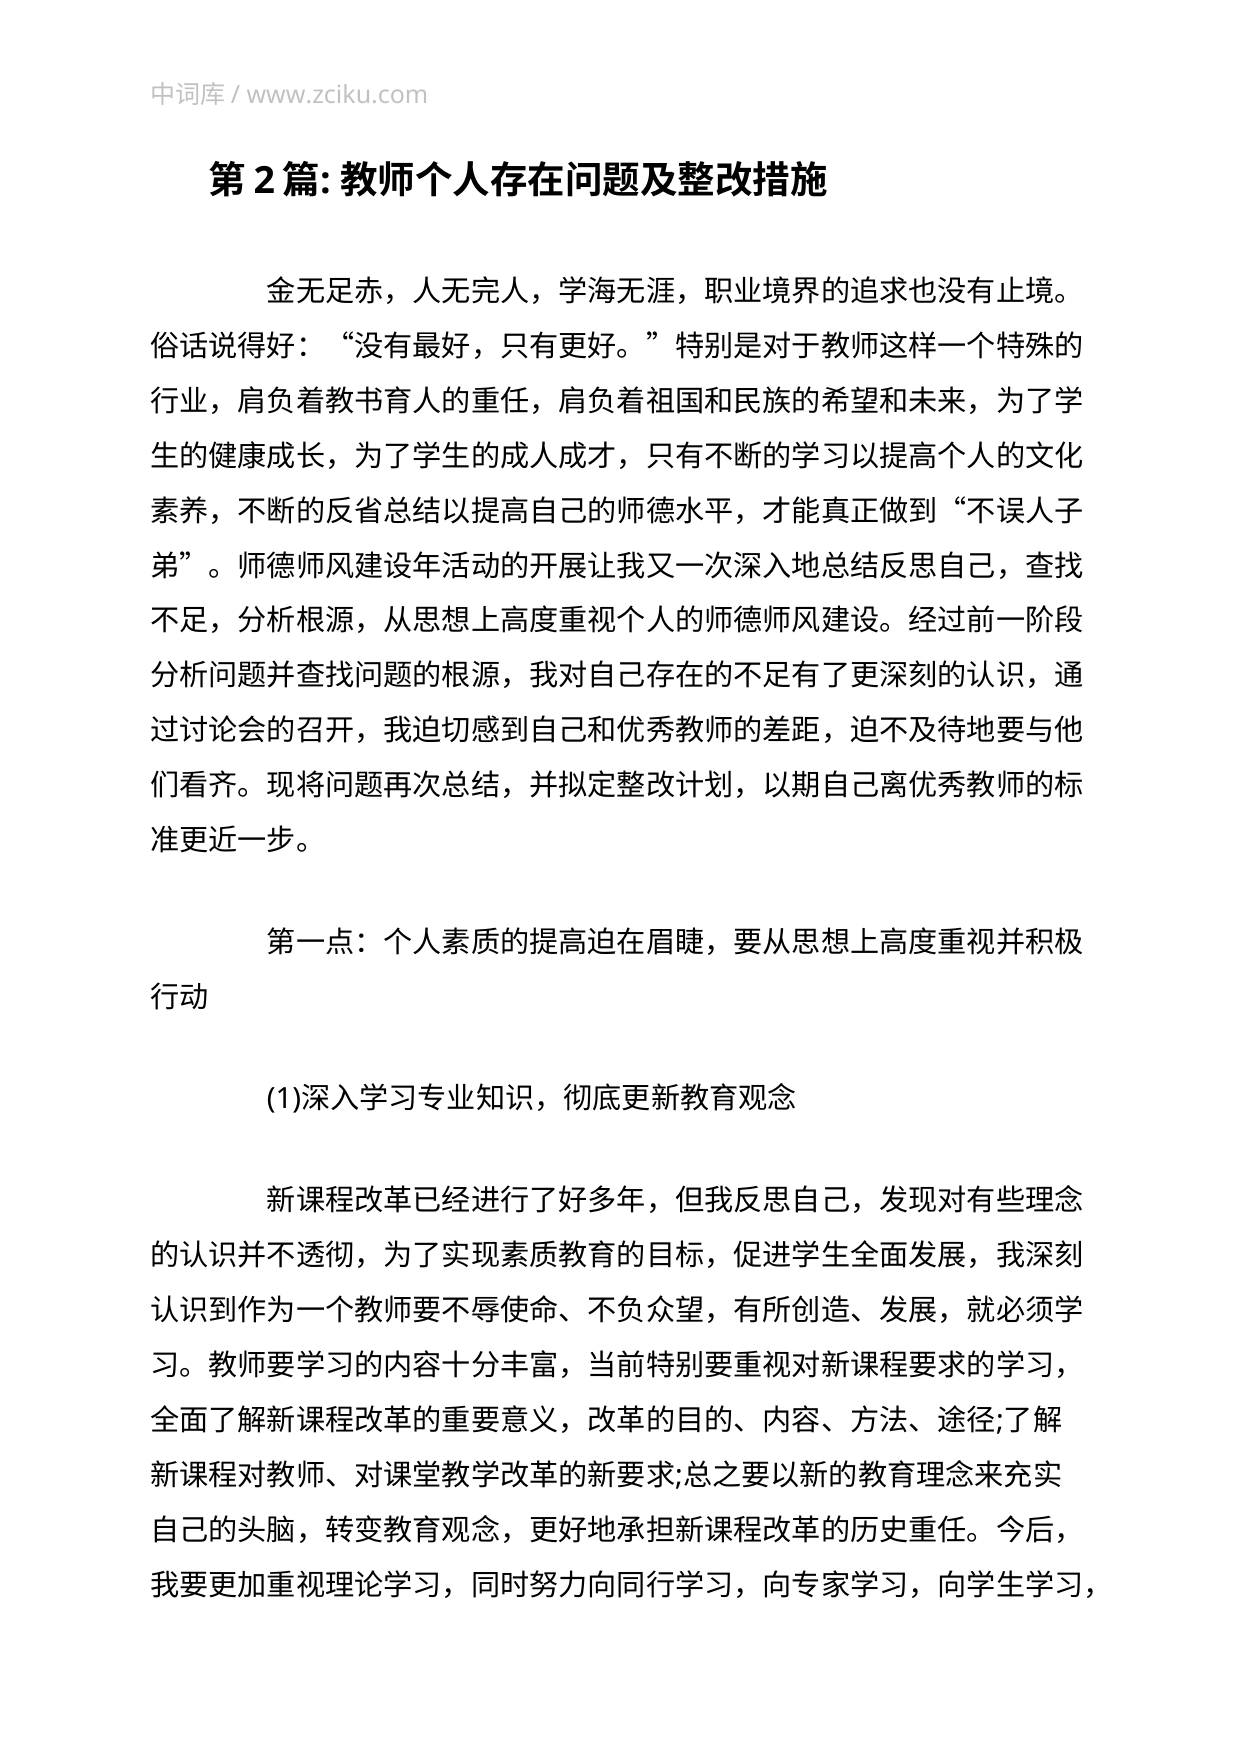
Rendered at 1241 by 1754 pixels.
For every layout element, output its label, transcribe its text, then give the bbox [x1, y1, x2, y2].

text 第2篇: 教师个人存在问题及整改措施 [150, 150, 1090, 204]
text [150, 1177, 1090, 1604]
text (1)深入学习专业知识，彻底更新教育观念 [150, 1075, 1090, 1117]
text 第一点：个人素质的提高迫在眉睫，要从思想上高度重视并积极行动 [150, 918, 1090, 1016]
text 金无足赤，人无完人，学海无涯，职业境界的追求也没有止境。俗话说得好：“没有最好，只有更好。”特别是对于教师这样一个特殊的行业，肩负着教书育人的重任，肩负着祖国和民族的希望和未来，为了学生的健康成长，为了学生的成人成才，只有不断的学习以提高个人的文化素养，不断的反省总结以提高自己的师德水平，才能真正做到“不误人子弟”。师德师风建设年活动的开展让我又一次深入地总结反思自己，查找不足，分析根源，从思想上高度重视个人的师德师风建设。经过前一阶段分析问题并查找问题的根源，我对自己存在的不足有了更深刻的认识，通过讨论会的召开，我迫切感到自己和优秀教师的差距，迫不及待地要与他们看齐。现将问题再次总结，并拟定整改计划，以期自己离优秀教师的标准更近一步。 [150, 268, 1090, 859]
